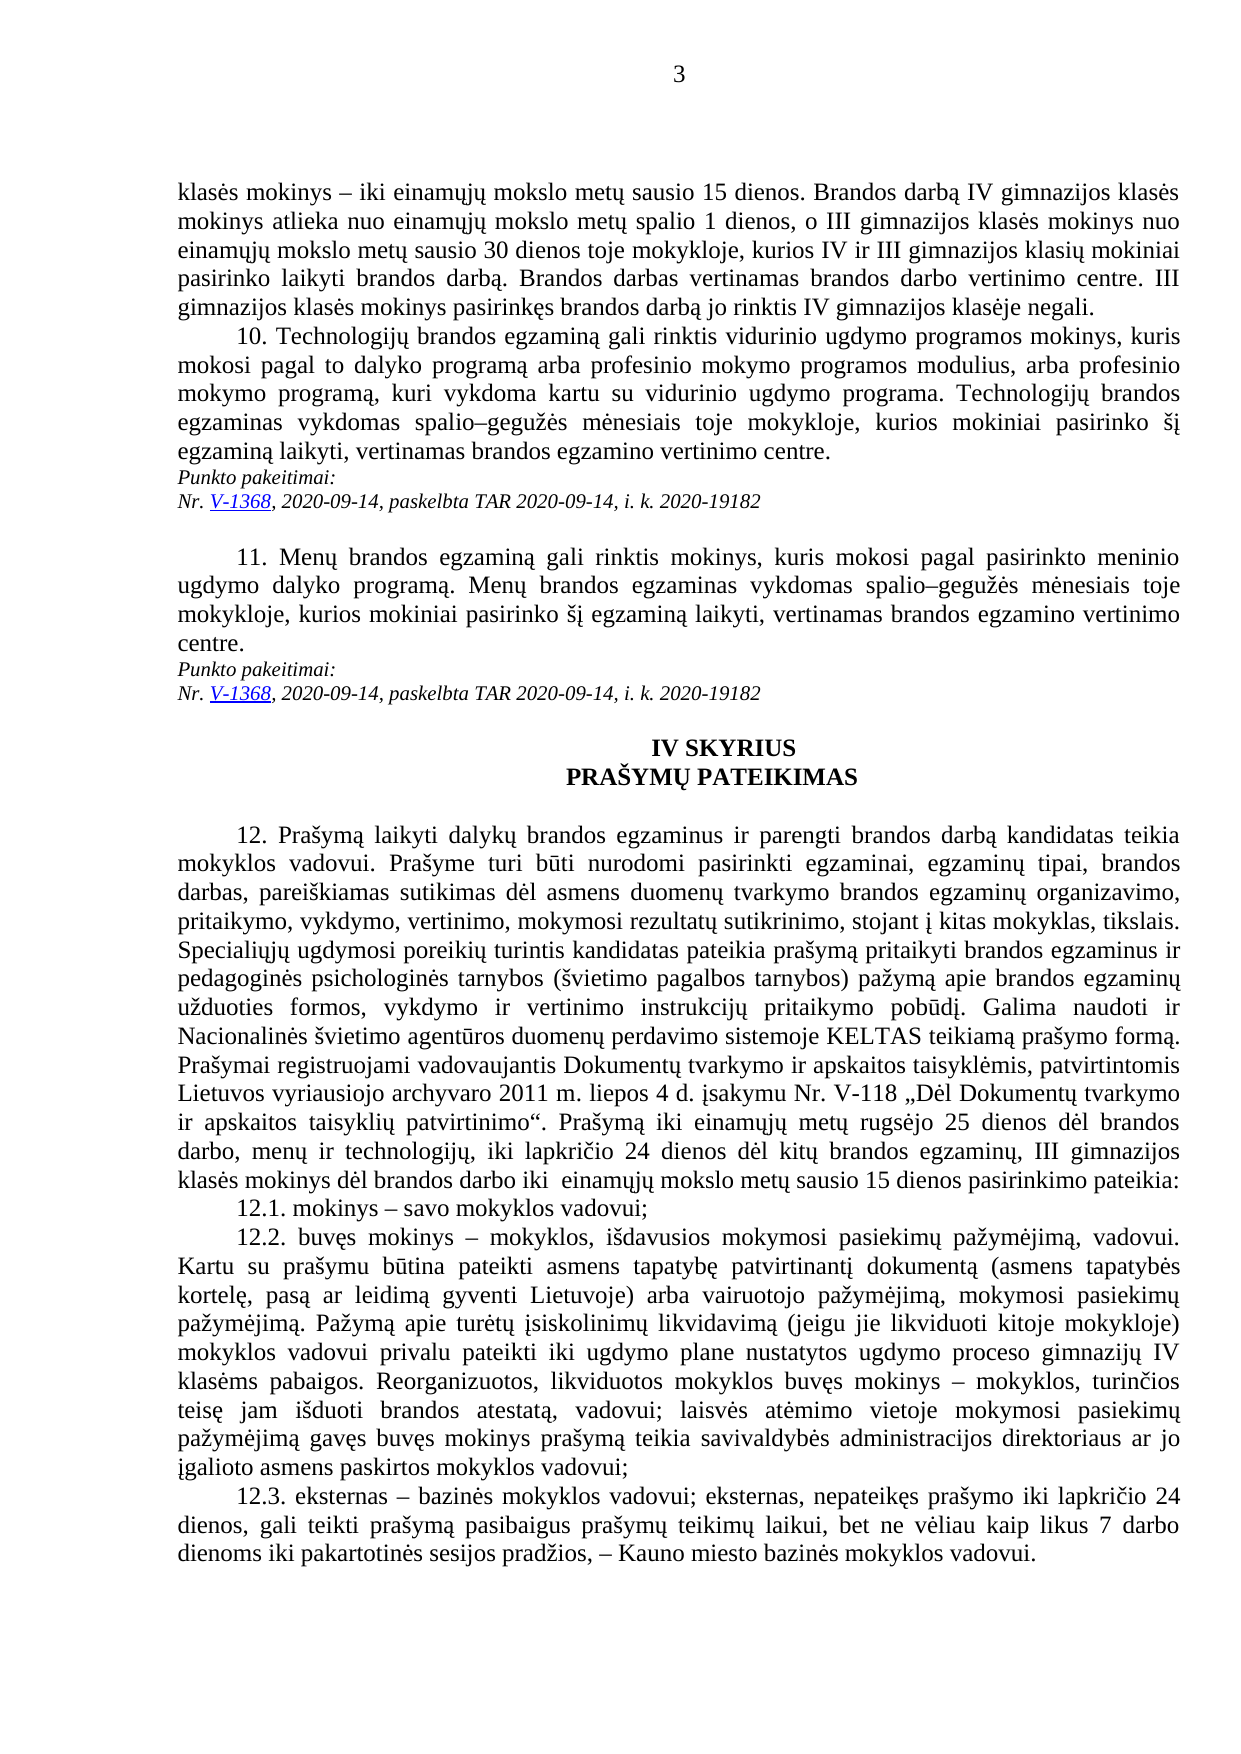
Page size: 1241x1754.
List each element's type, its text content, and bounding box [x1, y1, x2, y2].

text IV SKYRIUS [177, 733, 1181, 762]
text 12. Prašymą laikyti dalykų brandos egzaminus ir parengti brandos darbą kandidatas teikia mokyklos vadovui. Prašyme turi būti nurodomi pasirinkti egzaminai, egzaminų tipai, brandos darbas, pareiškiamas sutikimas dėl asmens duomenų tvarkymo brandos egzaminų organizavimo, pritaikymo, vykdymo, vertinimo, mokymosi rezultatų sutikrinimo, stojant į kitas mokyklas, tikslais. Specialiųjų ugdymosi poreikių turintis kandidatas pateikia prašymą pritaikyti brandos egzaminus ir pedagoginės psichologinės tarnybos (švietimo pagalbos tarnybos) pažymą apie brandos egzaminų užduoties formos, vykdymo ir vertinimo instrukcijų pritaikymo pobūdį. Galima naudoti ir Nacionalinės švietimo agentūros duomenų perdavimo sistemoje KELTAS teikiamą prašymo formą. Prašymai registruojami vadovaujantis Dokumentų tvarkymo ir apskaitos taisyklėmis, patvirtintomis Lietuvos vyriausiojo archyvaro 2011 m. liepos 4 d. įsakymu Nr. V-118 „Dėl Dokumentų tvarkymo ir apskaitos taisyklių patvirtinimo“. Prašymą iki einamųjų metų rugsėjo 25 dienos dėl brandos darbo, menų ir technologijų, iki lapkričio 24 dienos dėl kitų brandos egzaminų, III gimnazijos klasės mokinys dėl brandos darbo iki einamųjų mokslo metų sausio 15 dienos pasirinkimo pateikia: [177, 820, 1181, 1193]
text 12.3. eksternas – bazinės mokyklos vadovui; eksternas, nepateikęs prašymo iki lapkričio 24 dienos, gali teikti prašymą pasibaigus prašymų teikimų laikui, bet ne vėliau kaip likus 7 darbo dienoms iki pakartotinės sesijos pradžios, – Kauno miesto bazinės mokyklos vadovui. [177, 1481, 1181, 1567]
text 12.1. mokinys – savo mokyklos vadovui; [177, 1193, 1181, 1222]
text 11. Menų brandos egzaminą gali rinktis mokinys, kuris mokosi pagal pasirinkto meninio ugdymo dalyko programą. Menų brandos egzaminas vykdomas spalio–gegužės mėnesiais toje mokykloje, kurios mokiniai pasirinko šį egzaminą laikyti, vertinamas brandos egzamino vertinimo centre. [177, 542, 1181, 657]
text 12.2. buvęs mokinys – mokyklos, išdavusios mokymosi pasiekimų pažymėjimą, vadovui. Kartu su prašymu būtina pateikti asmens tapatybę patvirtinantį dokumentą (asmens tapatybės kortelę, pasą ar leidimą gyventi Lietuvoje) arba vairuotojo pažymėjimą, mokymosi pasiekimų pažymėjimą. Pažymą apie turėtų įsiskolinimų likvidavimą (jeigu jie likviduoti kitoje mokykloje) mokyklos vadovui privalu pateikti iki ugdymo plane nustatytos ugdymo proceso gimnazijų IV klasėms pabaigos. Reorganizuotos, likviduotos mokyklos buvęs mokinys – mokyklos, turinčios teisę jam išduoti brandos atestatą, vadovui; laisvės atėmimo vietoje mokymosi pasiekimų pažymėjimą gavęs buvęs mokinys prašymą teikia savivaldybės administracijos direktoriaus ar jo įgalioto asmens paskirtos mokyklos vadovui; [177, 1222, 1181, 1481]
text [177, 177, 1181, 321]
text Punkto pakeitimai: [177, 465, 1181, 489]
text PRAŠYMŲ PATEIKIMAS [177, 762, 1181, 791]
text 10. Technologijų brandos egzaminą gali rinktis vidurinio ugdymo programos mokinys, kuris mokosi pagal to dalyko programą arba profesinio mokymo programos modulius, arba profesinio mokymo programą, kuri vykdoma kartu su vidurinio ugdymo programa. Technologijų brandos egzaminas vykdomas spalio–gegužės mėnesiais toje mokykloje, kurios mokiniai pasirinko šį egzaminą laikyti, vertinamas brandos egzamino vertinimo centre. [177, 321, 1181, 465]
text Punkto pakeitimai: [177, 657, 1181, 681]
text Nr. V-1368, 2020-09-14, paskelbta TAR 2020-09-14, i. k. 2020-19182 [177, 489, 1181, 513]
text Nr. V-1368, 2020-09-14, paskelbta TAR 2020-09-14, i. k. 2020-19182 [177, 681, 1181, 705]
